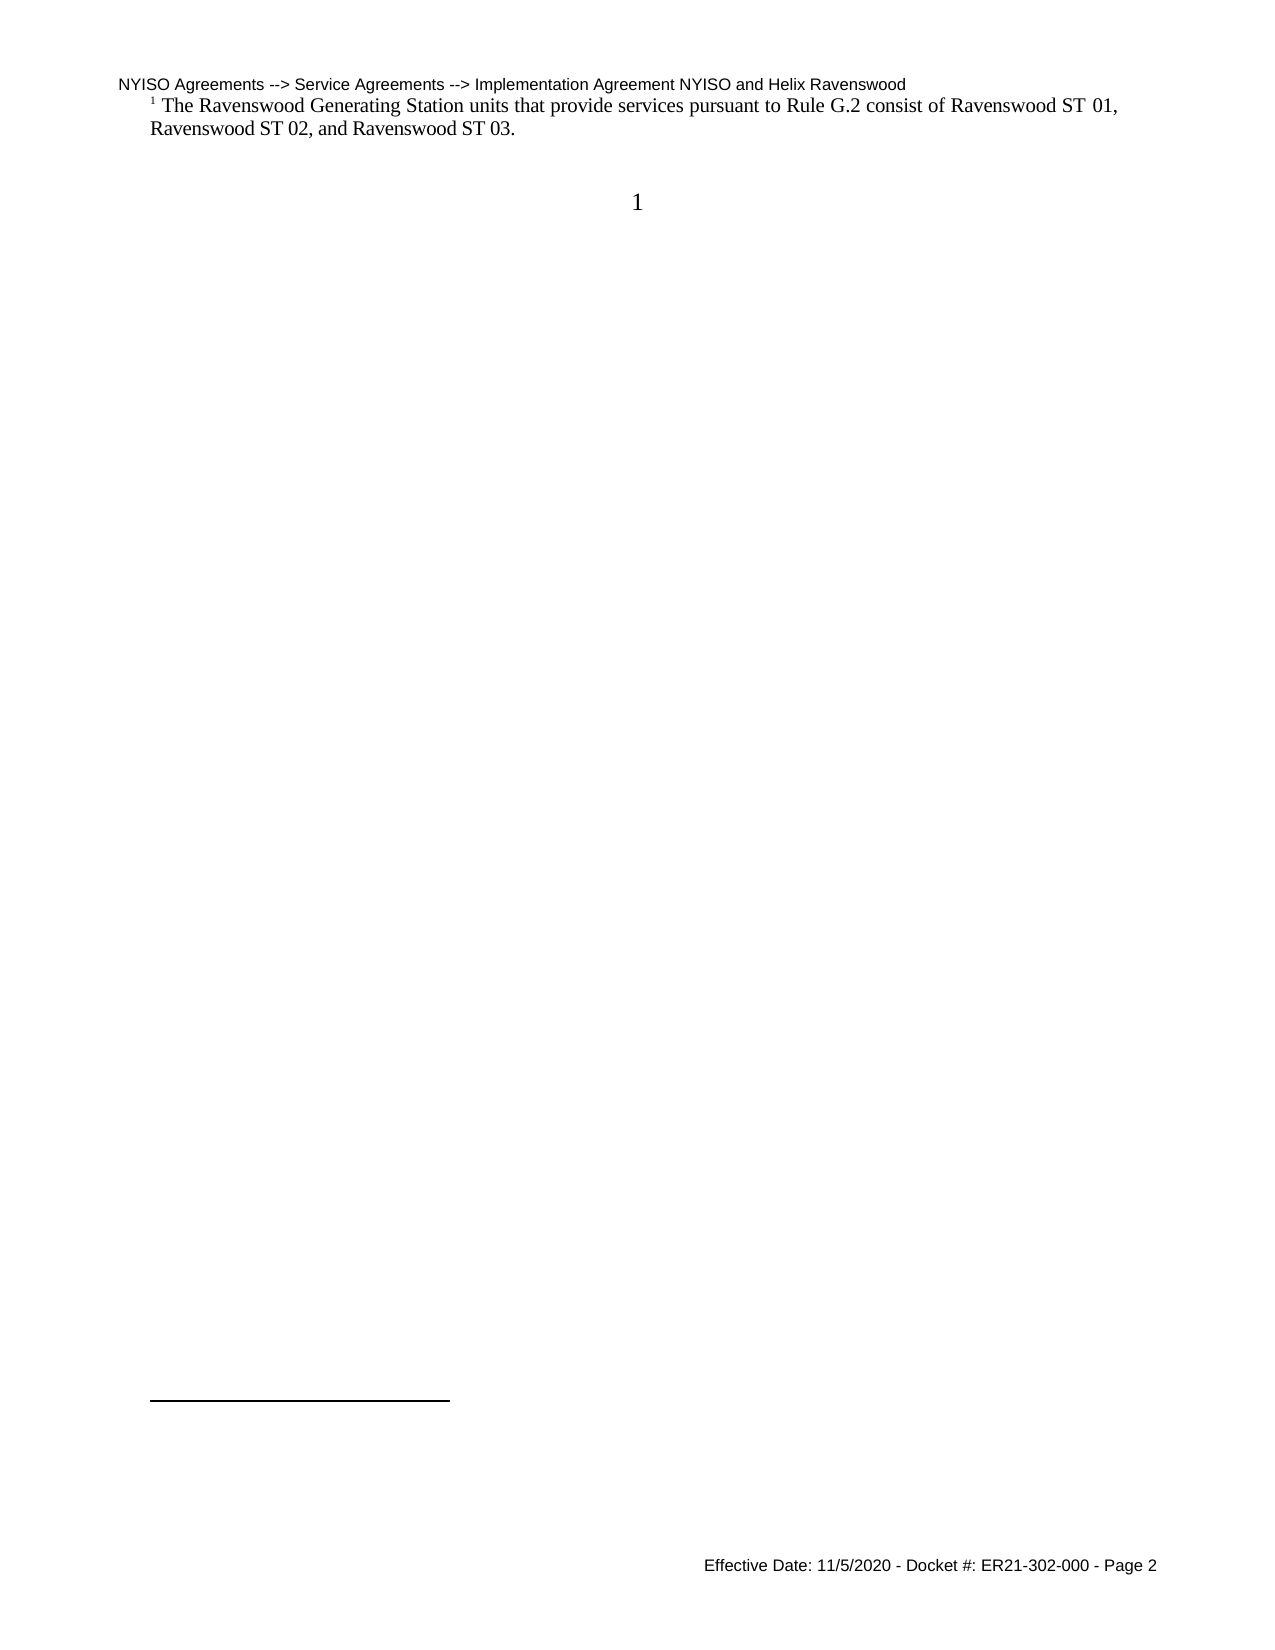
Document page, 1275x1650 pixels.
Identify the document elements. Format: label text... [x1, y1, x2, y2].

text 1 [631, 187, 1275, 216]
text 1 The Ravenswood Generating Station units that provide services pursuant to Rule G.2 consist of Ravenswood ST 01, Ravenswood ST 02, and Ravenswood ST 03. [150, 94, 1118, 140]
